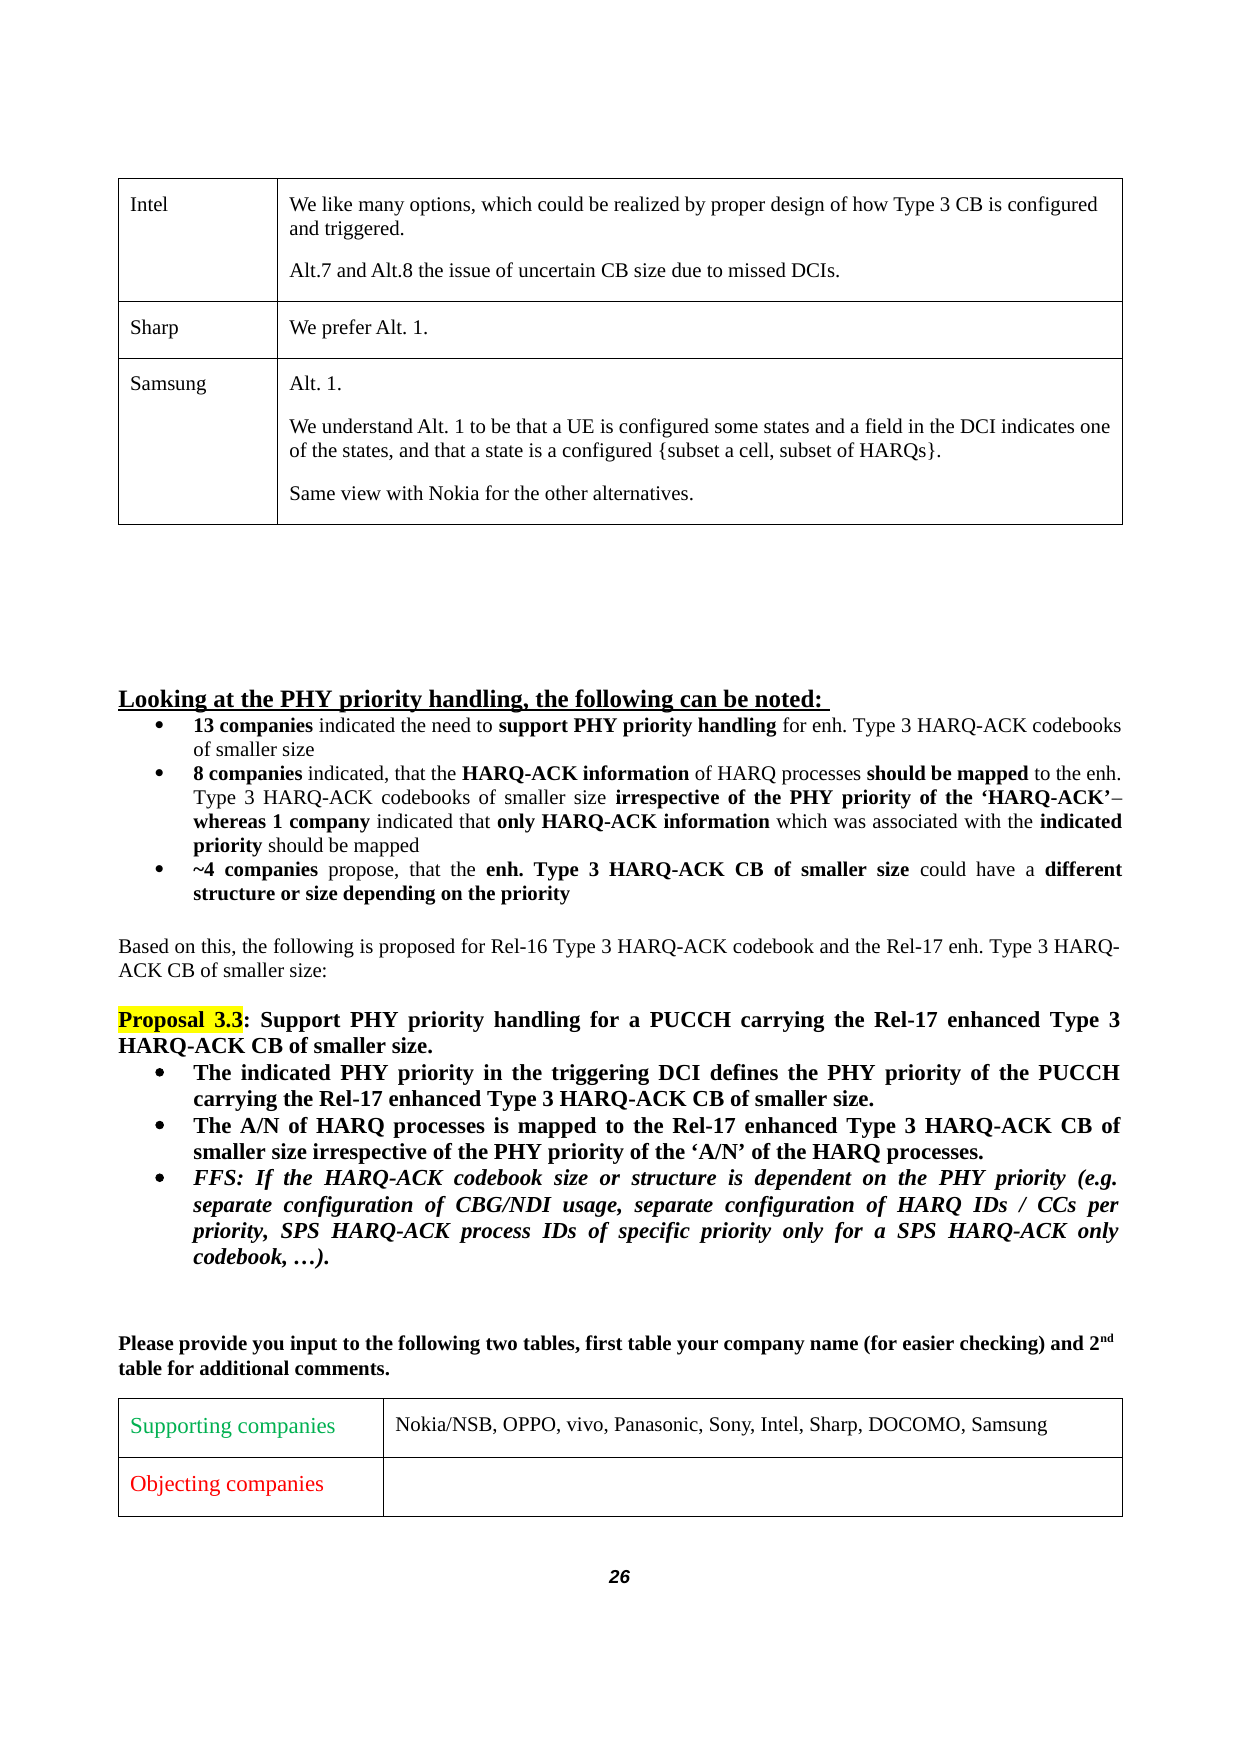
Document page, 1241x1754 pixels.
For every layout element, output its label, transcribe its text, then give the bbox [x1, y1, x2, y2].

list FFS: If the HARQ-ACK codebook size or structure is dependent on the PHY priority (e.g. separate configuration of CBG/NDI usage, separate configuration of HARQ IDs / CCs per priority, SPS HARQ-ACK process IDs of specific priority only for a SPS HARQ-ACK only codebook, …). [156, 1164, 1122, 1270]
table_cell Sharp [119, 302, 277, 358]
table_cell Samsung [119, 359, 277, 524]
list The A/N of HARQ processes is mapped to the Rel-17 enhanced Type 3 HARQ-ACK CB of smaller size irrespective of the PHY priority of the ‘A/N’ of the HARQ processes. [156, 1112, 1122, 1164]
table_cell We like many options, which could be realized by proper design of how Type 3 CB is configured and triggered. Alt.7 and Alt.8 the issue of uncertain CB size due to missed DCIs. [278, 179, 1122, 301]
list ~4 companies propose, that the enh. Type 3 HARQ-ACK CB of smaller size could have a different structure or size depending on the priority [156, 857, 1122, 905]
table_cell [384, 1458, 1122, 1516]
text Please provide you input to the following two tables, first table your company name (for easier checking) and 2nd table for additional comments. [118, 1331, 1122, 1379]
list 13 companies indicated the need to support PHY priority handling for enh. Type 3 HARQ-ACK codebooks of smaller size [156, 713, 1122, 761]
table_header Supporting companies [119, 1399, 383, 1457]
text Looking at the PHY priority handling, the following can be noted: [118, 684, 1122, 713]
text Based on this, the following is proposed for Rel-16 Type 3 HARQ-ACK codebook and the Rel-17 enh. Type 3 HARQ-ACK CB of smaller size: [118, 934, 1122, 982]
table_header Nokia/NSB, OPPO, vivo, Panasonic, Sony, Intel, Sharp, DOCOMO, Samsung [384, 1399, 1122, 1457]
table_cell We prefer Alt. 1. [278, 302, 1122, 358]
list The indicated PHY priority in the triggering DCI defines the PHY priority of the PUCCH carrying the Rel-17 enhanced Type 3 HARQ-ACK CB of smaller size. [156, 1059, 1122, 1112]
table_cell Alt. 1. We understand Alt. 1 to be that a UE is configured some states and a field in the DCI indicates one of the states, and that a state is a configured {subset a cell, subset of HARQs}. Same view with Nokia for the other alternatives. [278, 359, 1122, 524]
table_cell Objecting companies [119, 1458, 383, 1516]
list 8 companies indicated, that the HARQ-ACK information of HARQ processes should be mapped to the enh. Type 3 HARQ-ACK codebooks of smaller size irrespective of the PHY priority of the ‘HARQ-ACK’– whereas 1 company indicated that only HARQ-ACK information which was associated with the indicated priority should be mapped [156, 761, 1122, 857]
list Proposal 3.3: Support PHY priority handling for a PUCCH carrying the Rel-17 enhanced Type 3 HARQ-ACK CB of smaller size. [118, 1006, 1122, 1059]
table_cell Intel [119, 179, 277, 301]
